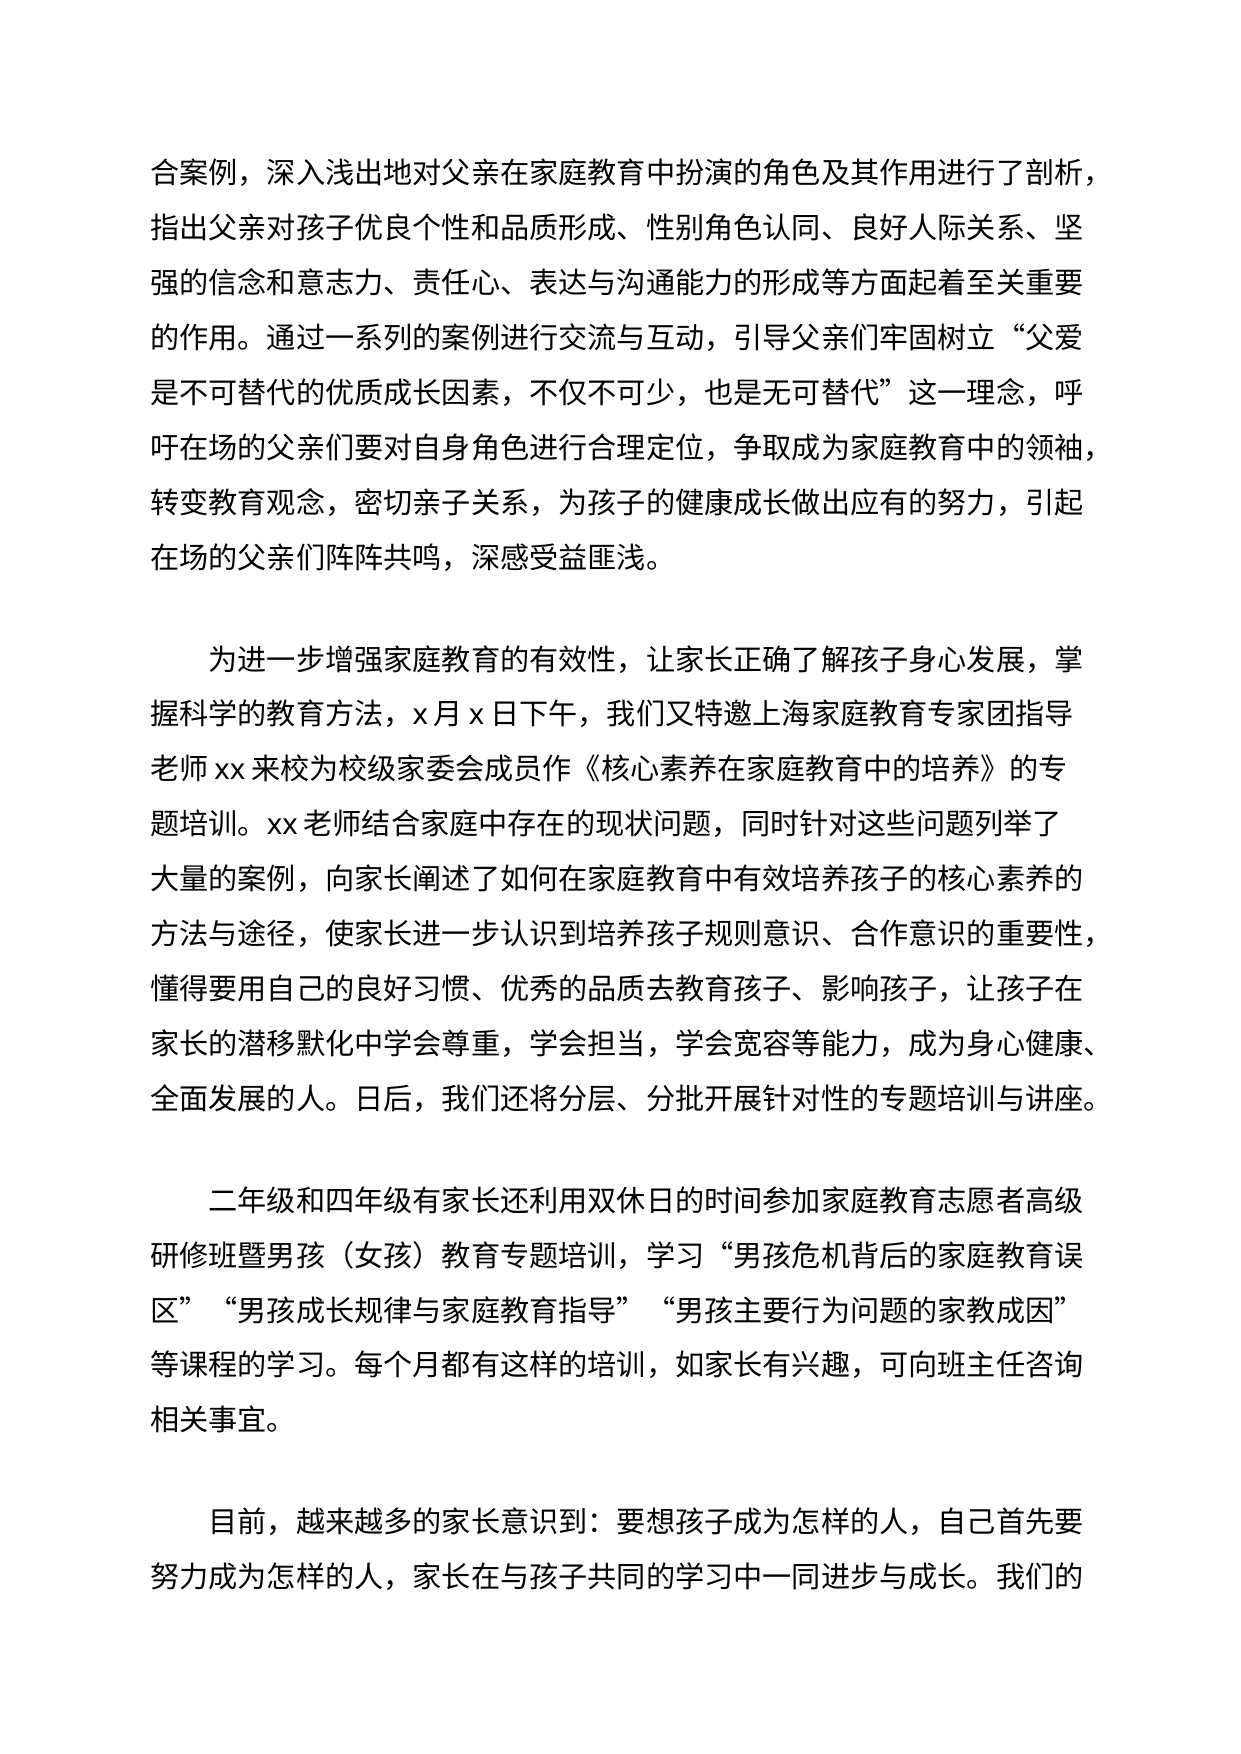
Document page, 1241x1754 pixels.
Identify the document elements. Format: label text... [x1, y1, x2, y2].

text 二年级和四年级有家长还利用双休日的时间参加家庭教育志愿者高级研修班暨男孩（女孩）教育专题培训，学习“男孩危机背后的家庭教育误区”“男孩成长规律与家庭教育指导”“男孩主要行为问题的家教成因”等课程的学习。每个月都有这样的培训，如家长有兴趣，可向班主任咨询相关事宜。 [150, 1177, 1090, 1439]
text 为进一步增强家庭教育的有效性，让家长正确了解孩子身心发展，掌握科学的教育方法，x月x日下午，我们又特邀上海家庭教育专家团指导老师xx来校为校级家委会成员作《核心素养在家庭教育中的培养》的专题培训。xx老师结合家庭中存在的现状问题，同时针对这些问题列举了大量的案例，向家长阐述了如何在家庭教育中有效培养孩子的核心素养的方法与途径，使家长进一步认识到培养孩子规则意识、合作意识的重要性，懂得要用自己的良好习惯、优秀的品质去教育孩子、影响孩子，让孩子在家长的潜移默化中学会尊重，学会担当，学会宽容等能力，成为身心健康、全面发展的人。日后，我们还将分层、分批开展针对性的专题培训与讲座。 [150, 636, 1090, 1118]
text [150, 1499, 1090, 1596]
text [150, 150, 1090, 577]
